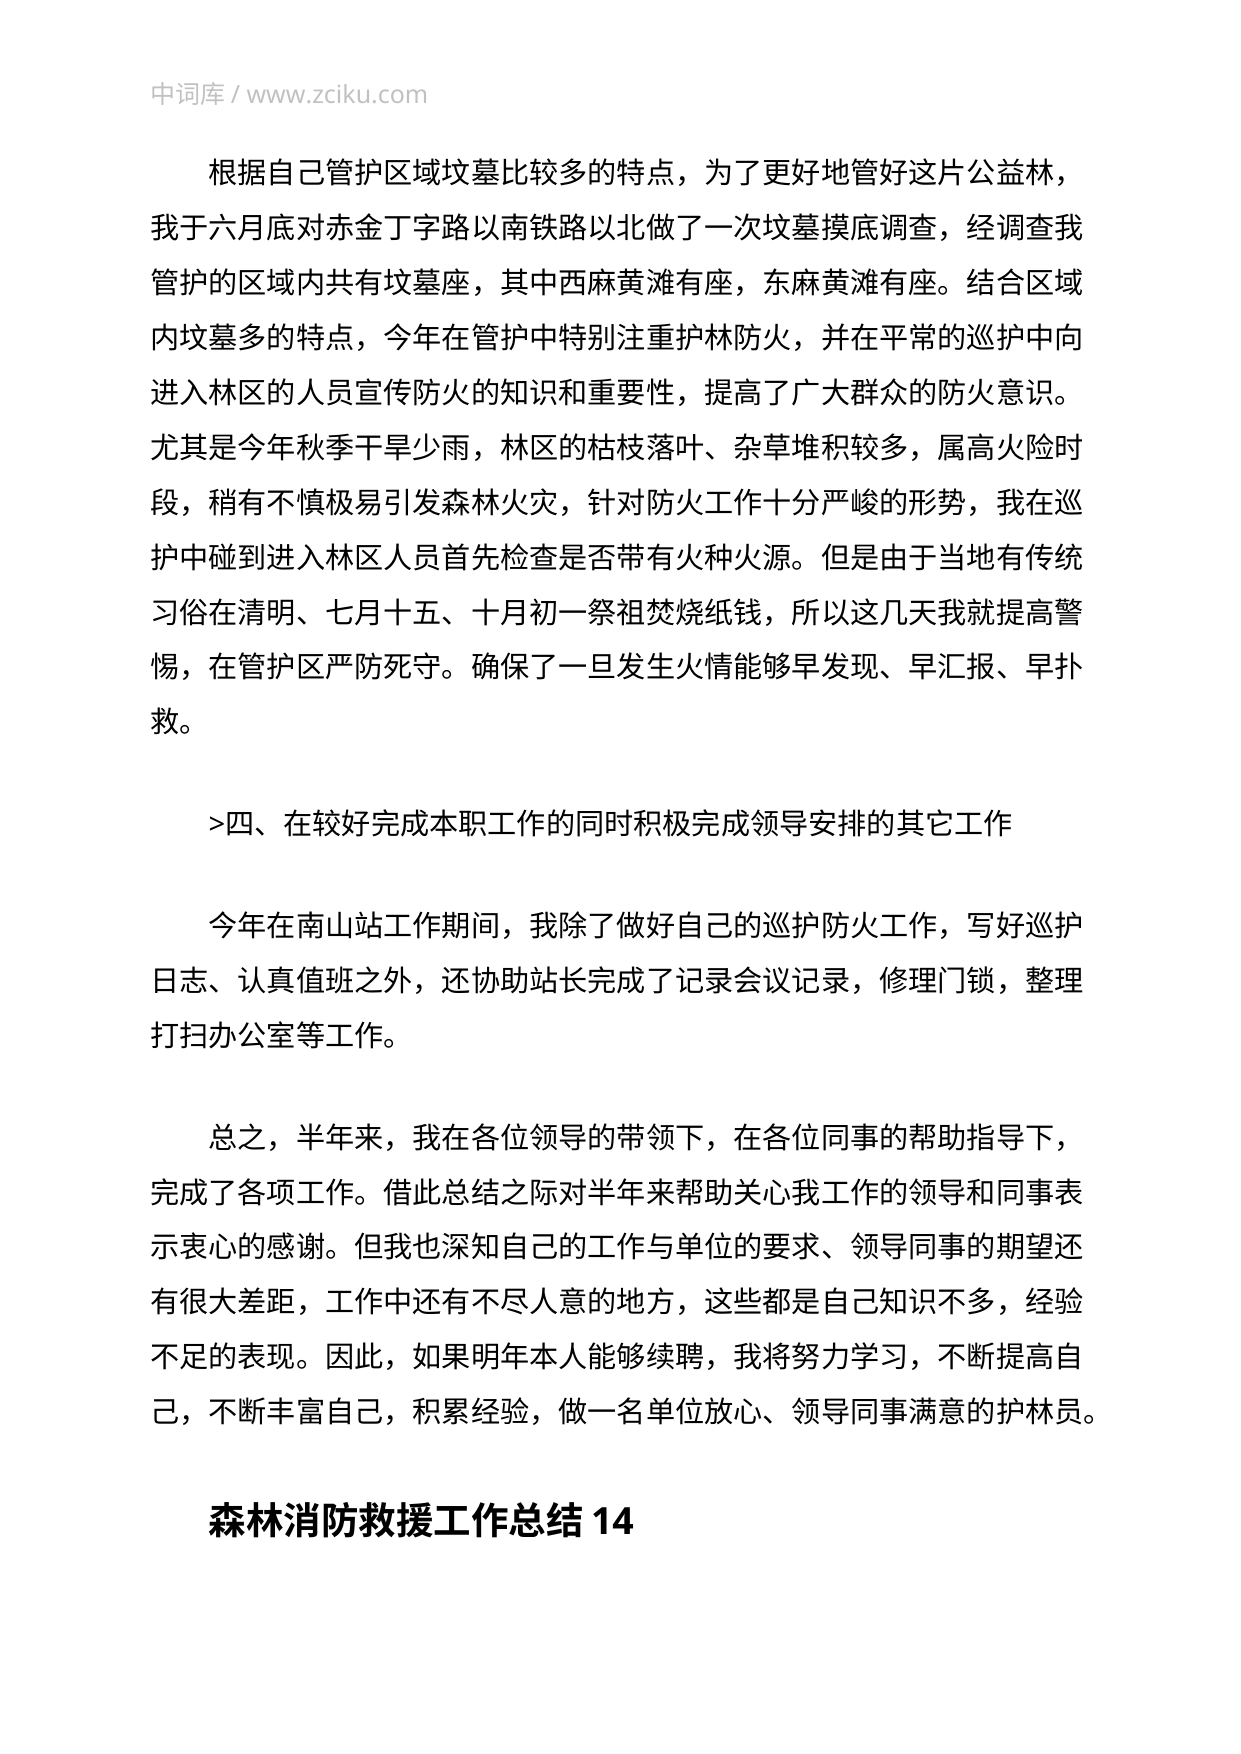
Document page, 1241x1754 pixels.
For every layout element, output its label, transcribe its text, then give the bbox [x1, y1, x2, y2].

text 今年在南山站工作期间，我除了做好自己的巡护防火工作，写好巡护日志、认真值班之外，还协助站长完成了记录会议记录，修理门锁，整理打扫办公室等工作。 [150, 903, 1090, 1055]
text 总之，半年来，我在各位领导的带领下，在各位同事的帮助指导下，完成了各项工作。借此总结之际对半年来帮助关心我工作的领导和同事表示衷心的感谢。但我也深知自己的工作与单位的要求、领导同事的期望还有很大差距，工作中还有不尽人意的地方，这些都是自己知识不多，经验不足的表现。因此，如果明年本人能够续聘，我将努力学习，不断提高自己，不断丰富自己，积累经验，做一名单位放心、领导同事满意的护林员。 [150, 1114, 1090, 1431]
text >四、在较好完成本职工作的同时积极完成领导安排的其它工作 [150, 801, 1090, 843]
text 根据自己管护区域坟墓比较多的特点，为了更好地管好这片公益林，我于六月底对赤金丁字路以南铁路以北做了一次坟墓摸底调查，经调查我管护的区域内共有坟墓座，其中西麻黄滩有座，东麻黄滩有座。结合区域内坟墓多的特点，今年在管护中特别注重护林防火，并在平常的巡护中向进入林区的人员宣传防火的知识和重要性，提高了广大群众的防火意识。尤其是今年秋季干旱少雨，林区的枯枝落叶、杂草堆积较多，属高火险时段，稍有不慎极易引发森林火灾，针对防火工作十分严峻的形势，我在巡护中碰到进入林区人员首先检查是否带有火种火源。但是由于当地有传统习俗在清明、七月十五、十月初一祭祖焚烧纸钱，所以这几天我就提高警惕，在管护区严防死守。确保了一旦发生火情能够早发现、早汇报、早扑救。 [150, 150, 1090, 741]
text 森林消防救援工作总结14 [150, 1491, 1090, 1545]
